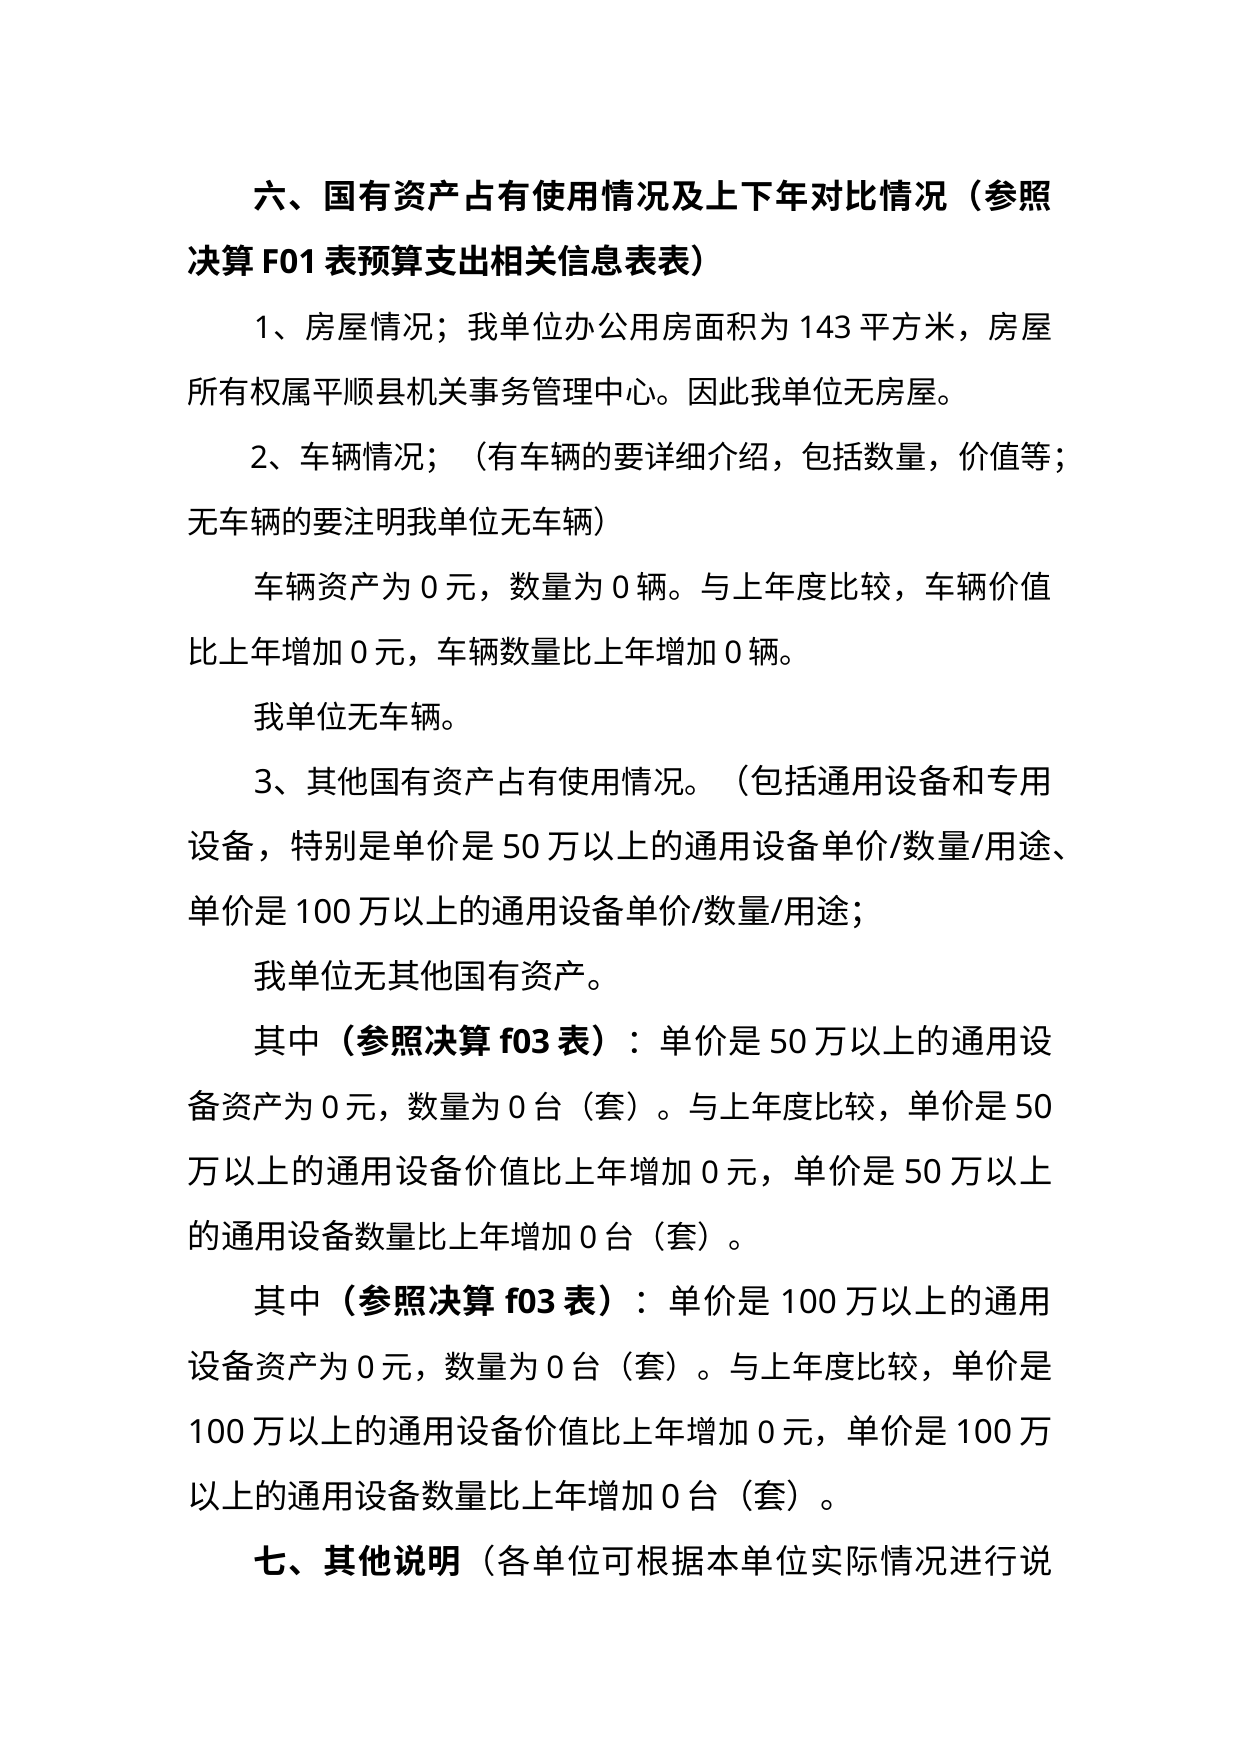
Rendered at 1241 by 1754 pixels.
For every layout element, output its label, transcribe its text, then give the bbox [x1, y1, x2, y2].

text 我单位无车辆。 [187, 682, 1053, 747]
text 车辆资产为0元，数量为0辆。与上年度比较，车辆价值比上年增加0元，车辆数量比上年增加0辆。 [187, 552, 1053, 682]
text 1、房屋情况；我单位办公用房面积为143平方米，房屋所有权属平顺县机关事务管理中心。因此我单位无房屋。 [187, 292, 1053, 422]
list 其他国有资产占有使用情况。（包括通用设备和专用设备，特别是单价是50万以上的通用设备单价/数量/用途、单价是100万以上的通用设备单价/数量/用途； [187, 747, 1053, 942]
text 六、国有资产占有使用情况及上下年对比情况（参照决算F01表预算支出相关信息表表） [187, 162, 1053, 292]
text 其中（参照决算f03表）：单价是100万以上的通用设备资产为0元，数量为0台（套）。与上年度比较，单价是100万以上的通用设备价值比上年增加0元，单价是100万以上的通用设备数量比上年增加0台（套）。 [187, 1267, 1053, 1527]
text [187, 1527, 1053, 1592]
text 其中（参照决算f03表）：单价是50万以上的通用设备资产为0元，数量为0台（套）。与上年度比较，单价是50万以上的通用设备价值比上年增加0元，单价是50万以上的通用设备数量比上年增加0台（套）。 [187, 1007, 1053, 1267]
list 我单位无其他国有资产。 [254, 942, 1053, 1007]
text 2、车辆情况；（有车辆的要详细介绍，包括数量，价值等；无车辆的要注明我单位无车辆） [187, 422, 1053, 552]
